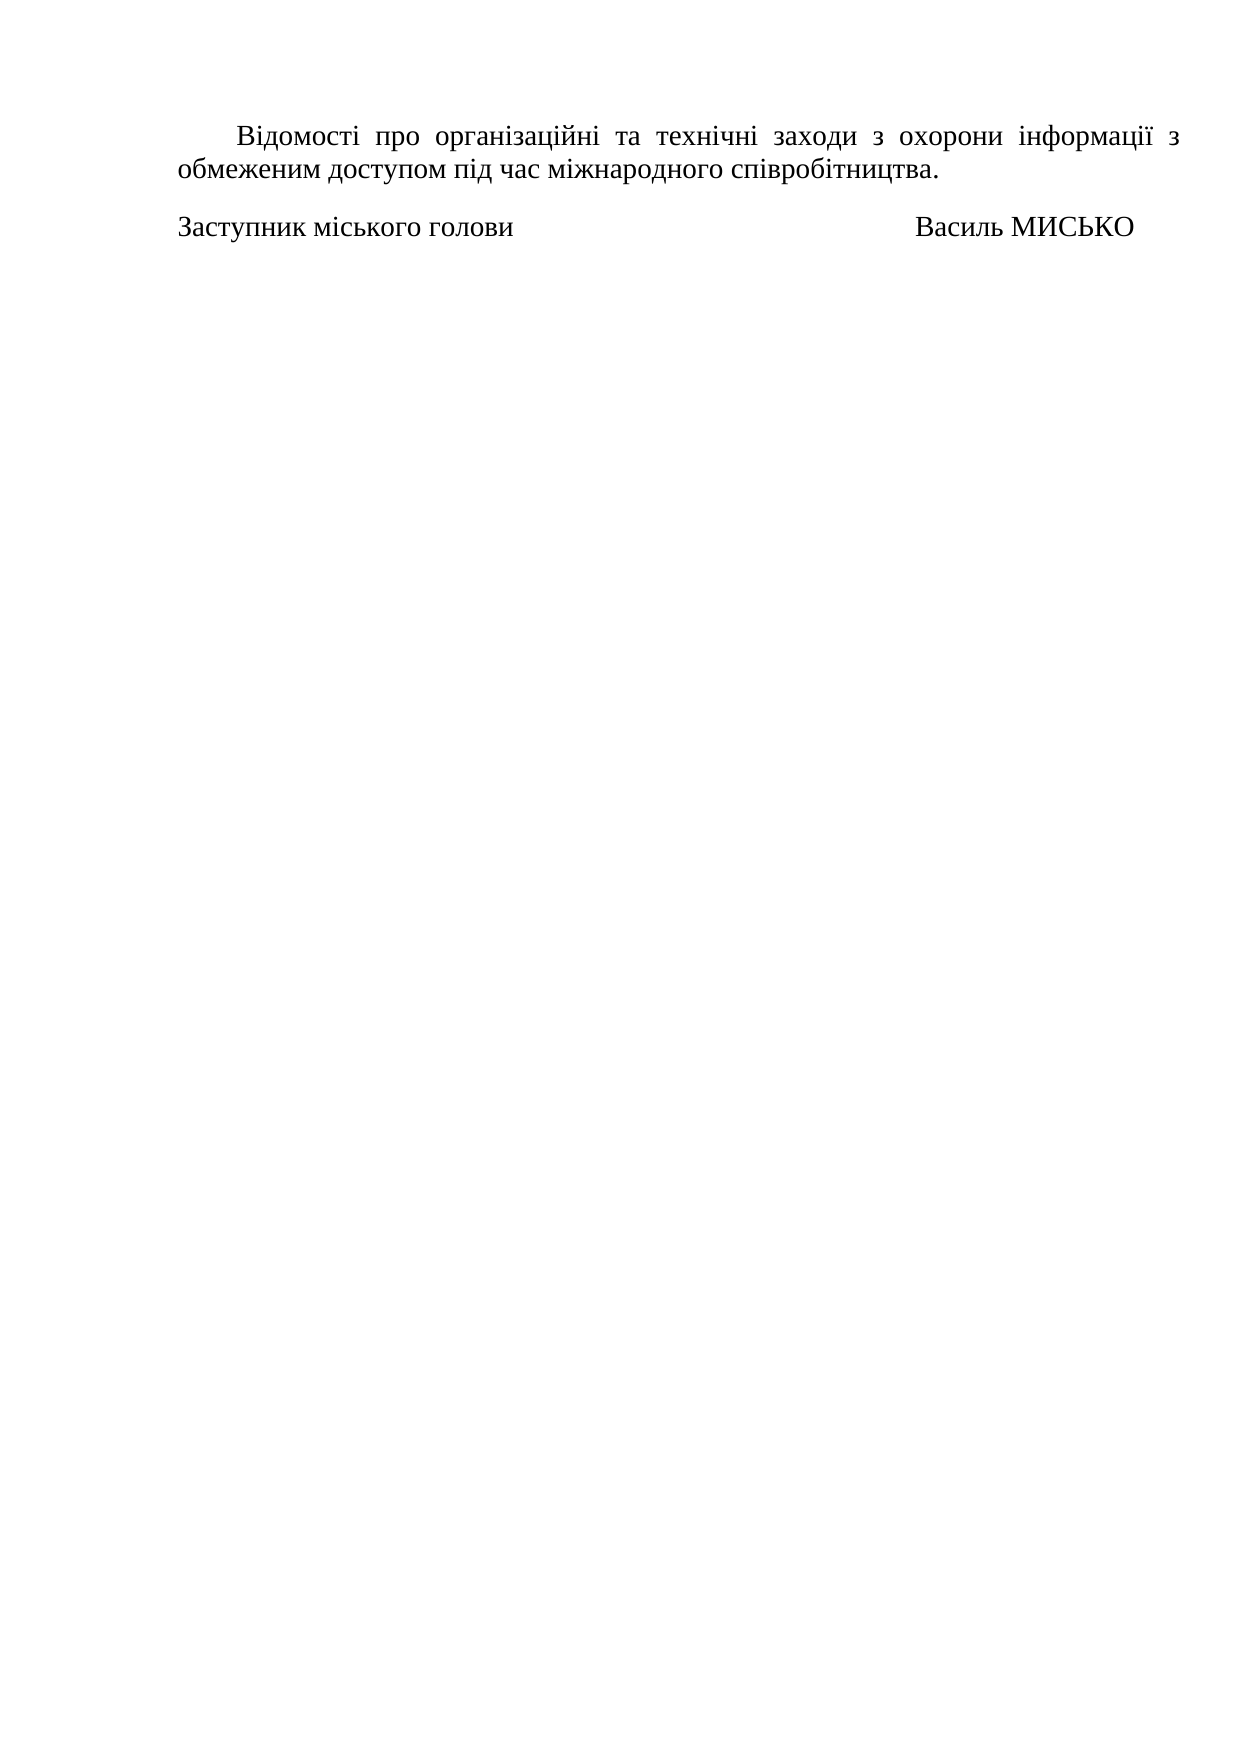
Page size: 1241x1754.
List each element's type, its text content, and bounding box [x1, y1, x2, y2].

text Відомості про організаційні та технічні заходи з охорони інформації з обмеженим доступом під час міжнародного співробітництва. [177, 118, 1181, 185]
text Заступник міського голови Василь МИСЬКО [177, 209, 1181, 243]
